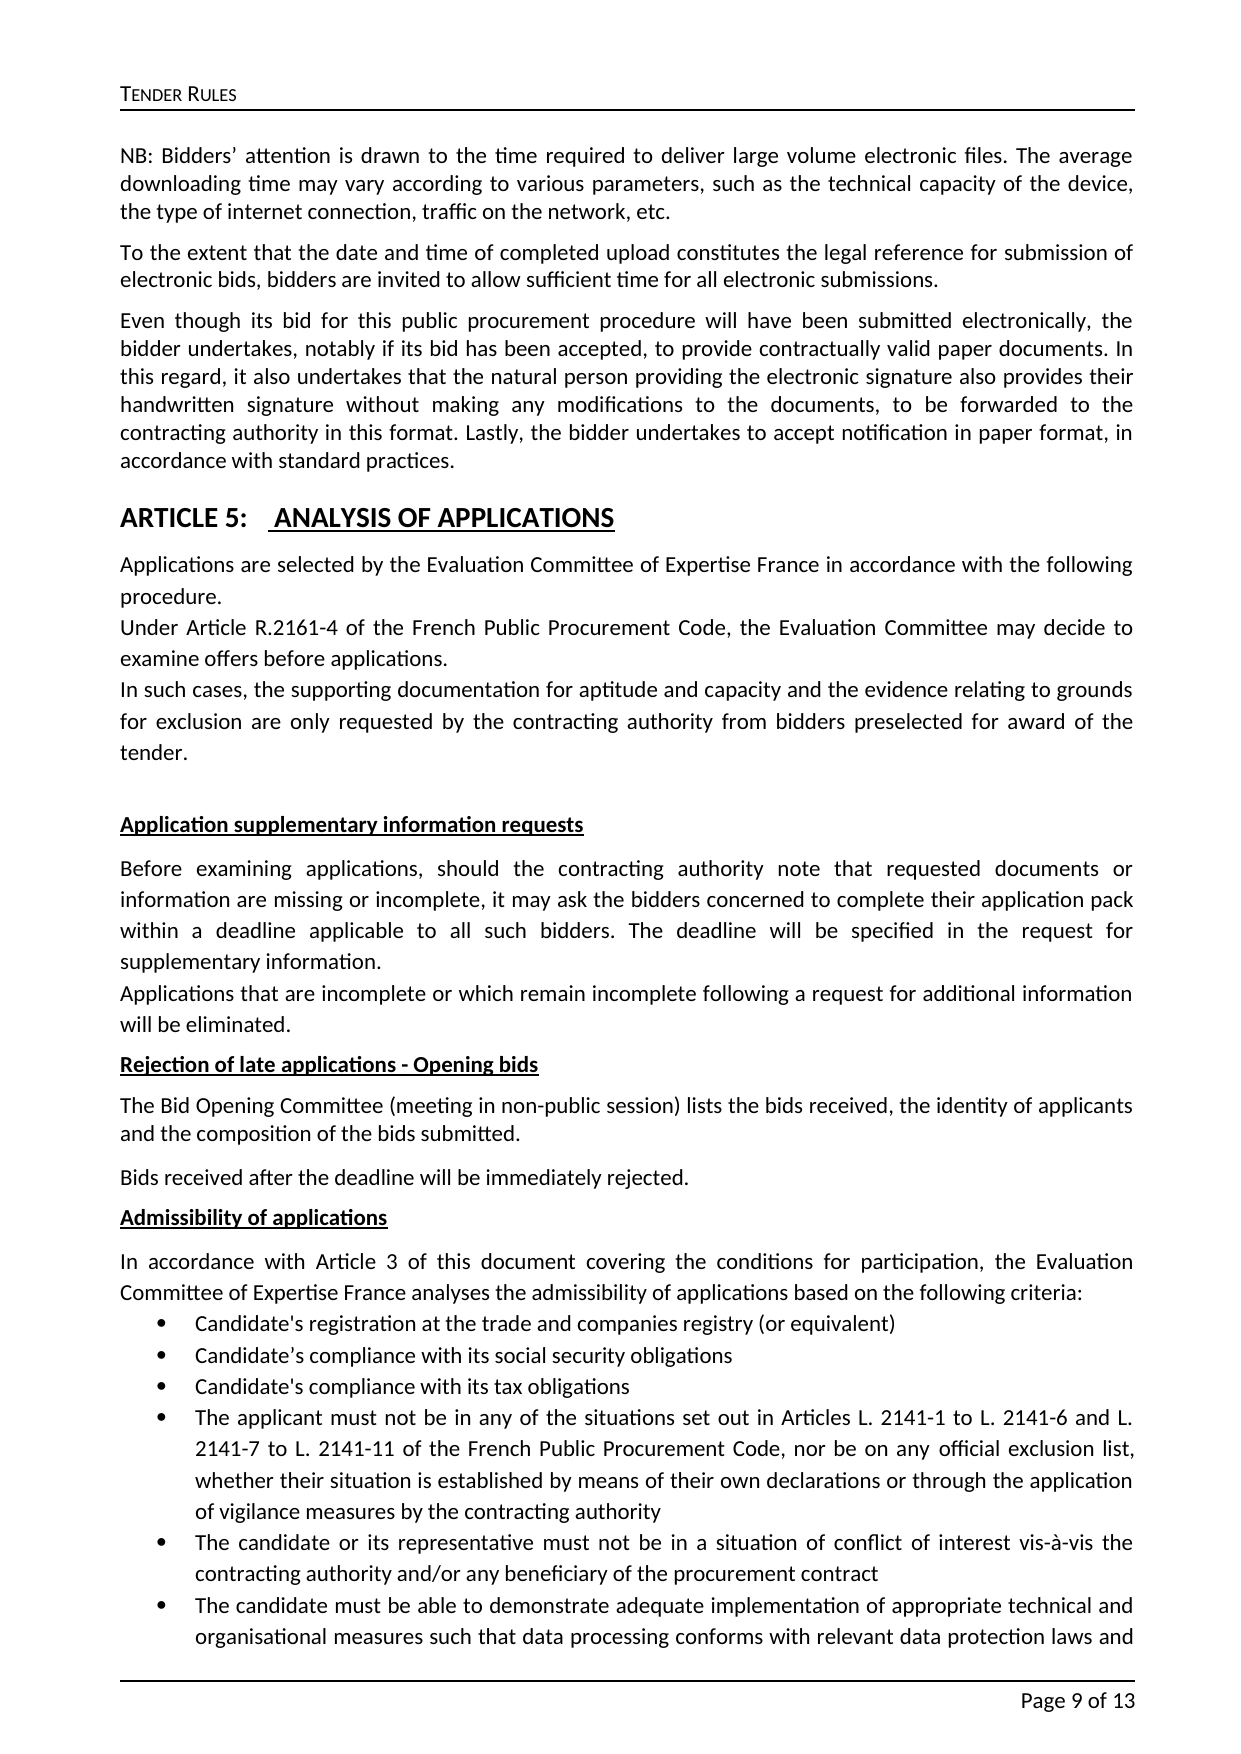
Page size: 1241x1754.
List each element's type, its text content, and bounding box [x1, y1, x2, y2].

list Candidate's registration at the trade and companies registry (or equivalent) [157, 1306, 1135, 1337]
text Even though its bid for this public procurement procedure will have been submitted electronically, the bidder undertakes, notably if its bid has been accepted, to provide contractually valid paper documents. In this regard, it also undertakes that the natural person providing the electronic signature also provides their handwritten signature without making any modifications to the documents, to be forwarded to the contracting authority in this format. Lastly, the bidder undertakes to accept notification in paper format, in accordance with standard practices. [120, 306, 1135, 474]
text Bids received after the deadline will be immediately rejected. [120, 1159, 1135, 1191]
list The candidate or its representative must not be in a situation of conflict of interest vis-à-vis the contracting authority and/or any beneficiary of the procurement contract [157, 1525, 1135, 1587]
list Candidate’s compliance with its social security obligations [157, 1337, 1135, 1369]
text Applications that are incomplete or which remain incomplete following a request for additional information will be eliminated. [120, 975, 1135, 1038]
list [157, 1587, 1135, 1650]
text Applications are selected by the Evaluation Committee of Expertise France in accordance with the following procedure. [120, 547, 1135, 610]
subtitle Rejection of late applications - Opening bids [120, 1050, 1135, 1078]
text In accordance with Article 3 of this document covering the conditions for participation, the Evaluation Committee of Expertise France analyses the admissibility of applications based on the following criteria: [120, 1244, 1135, 1306]
list Candidate's compliance with its tax obligations [157, 1369, 1135, 1400]
subtitle Admissibility of applications [120, 1203, 1135, 1231]
text In such cases, the supporting documentation for aptitude and capacity and the evidence relating to grounds for exclusion are only requested by the contracting authority from bidders preselected for award of the tender. [120, 672, 1135, 766]
text The Bid Opening Committee (meeting in non-public session) lists the bids received, the identity of applicants and the composition of the bids submitted. [120, 1091, 1135, 1147]
text To the extent that the date and time of completed upload constitutes the legal reference for submission of electronic bids, bidders are invited to allow sufficient time for all electronic submissions. [120, 238, 1135, 294]
list The applicant must not be in any of the situations set out in Articles L. 2141-1 to L. 2141-6 and L. 2141-7 to L. 2141-11 of the French Public Procurement Code, nor be on any official exclusion list, whether their situation is established by means of their own declarations or through the application of vigilance measures by the contracting authority [157, 1400, 1135, 1525]
text NB: Bidders’ attention is drawn to the time required to deliver large volume electronic files. The average downloading time may vary according to various parameters, such as the technical capacity of the device, the type of internet connection, traffic on the network, etc. [120, 141, 1135, 225]
subtitle Application supplementary information requests [120, 810, 1135, 838]
text Before examining applications, should the contracting authority note that requested documents or information are missing or incomplete, it may ask the bidders concerned to complete their application pack within a deadline applicable to all such bidders. The deadline will be specified in the request for supplementary information. [120, 850, 1135, 975]
text Under Article R.2161-4 of the French Public Procurement Code, the Evaluation Committee may decide to examine offers before applications. [120, 610, 1135, 672]
list Analysis of applications [120, 499, 1135, 535]
